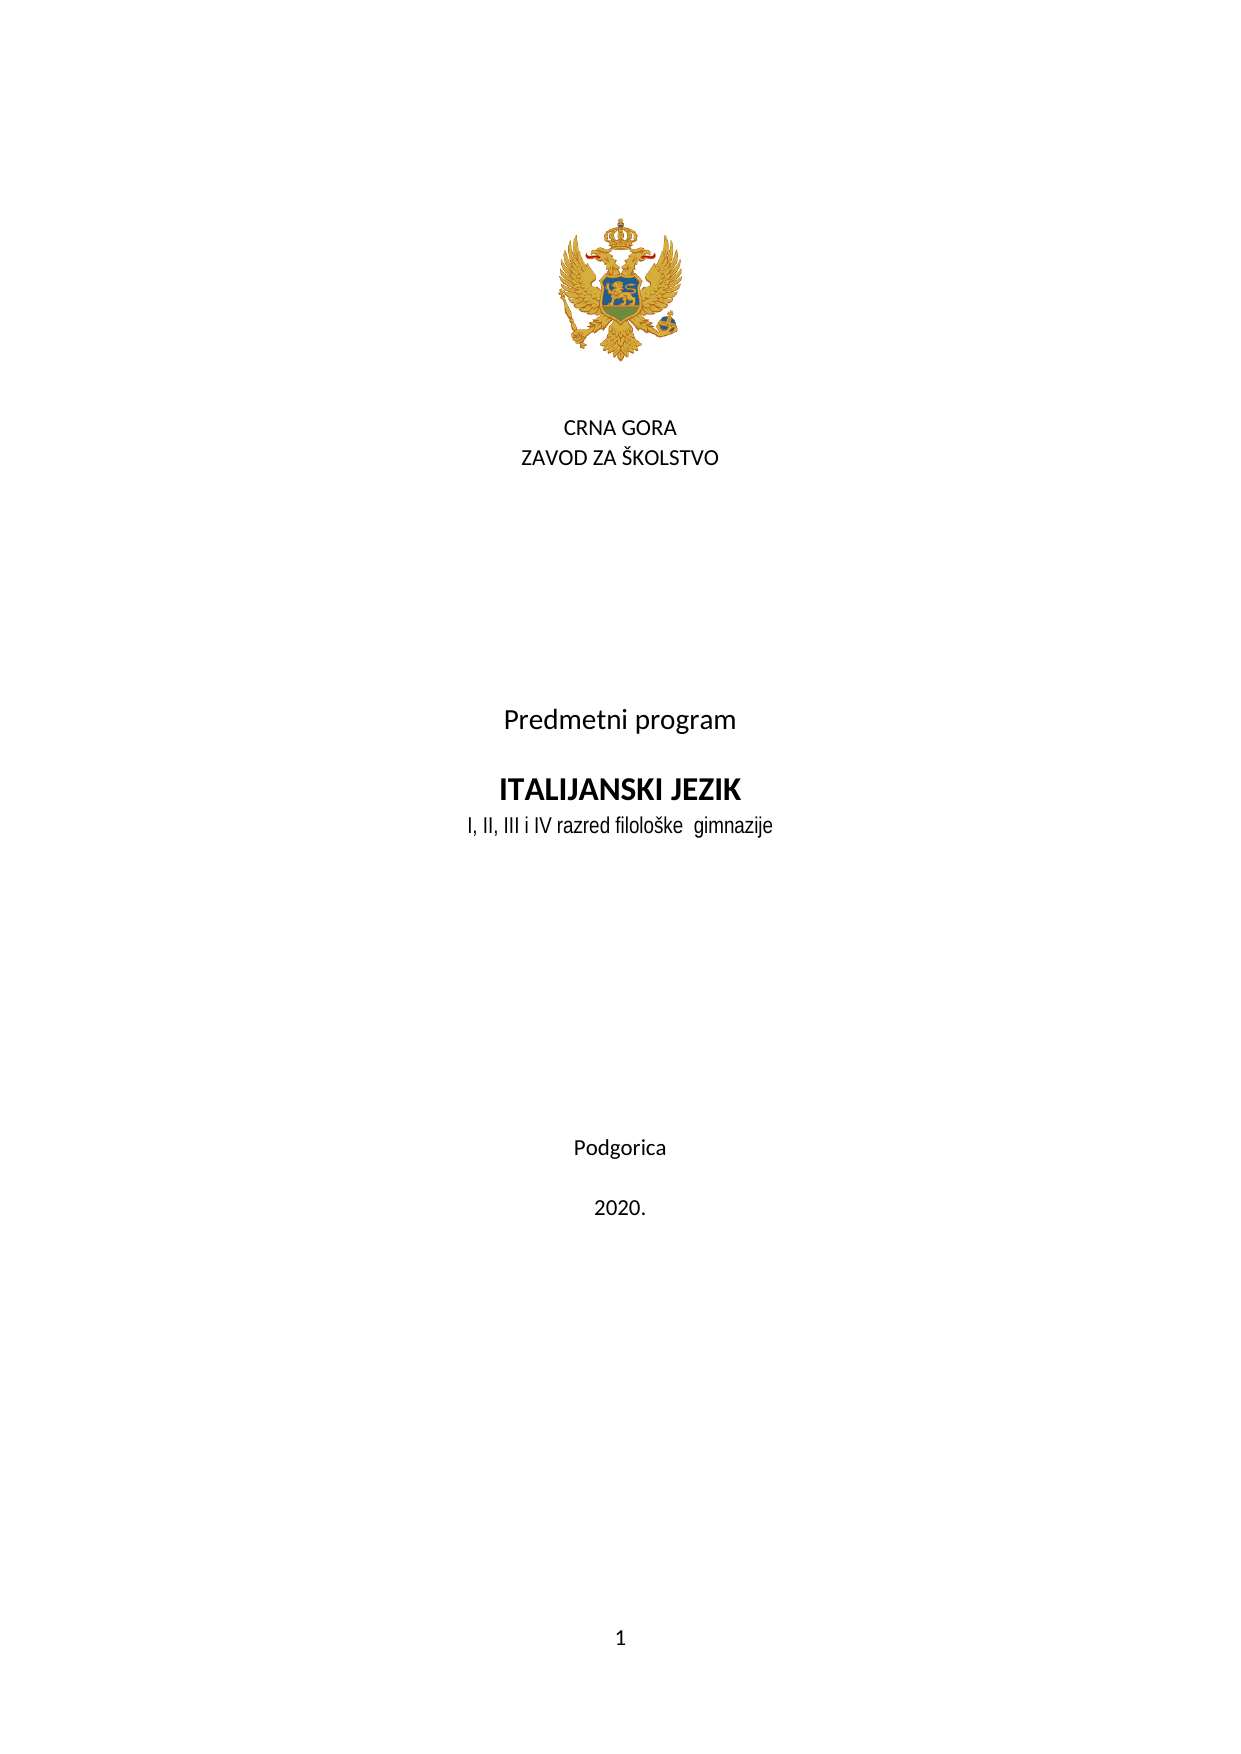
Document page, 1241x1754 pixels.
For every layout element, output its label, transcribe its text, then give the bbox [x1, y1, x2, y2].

text ITALIJANSKI JEZIK [150, 768, 1090, 808]
text CRNA GORA [150, 413, 1090, 441]
text Podgorica [150, 1133, 1090, 1161]
text ZAVOD ZA ŠKOLSTVO [150, 443, 1090, 471]
text 2020. [150, 1193, 1090, 1221]
text Predmetni program [150, 701, 1090, 736]
picture [554, 215, 683, 362]
text I, II, III i IV razred filološke gimnazije [150, 812, 1090, 838]
